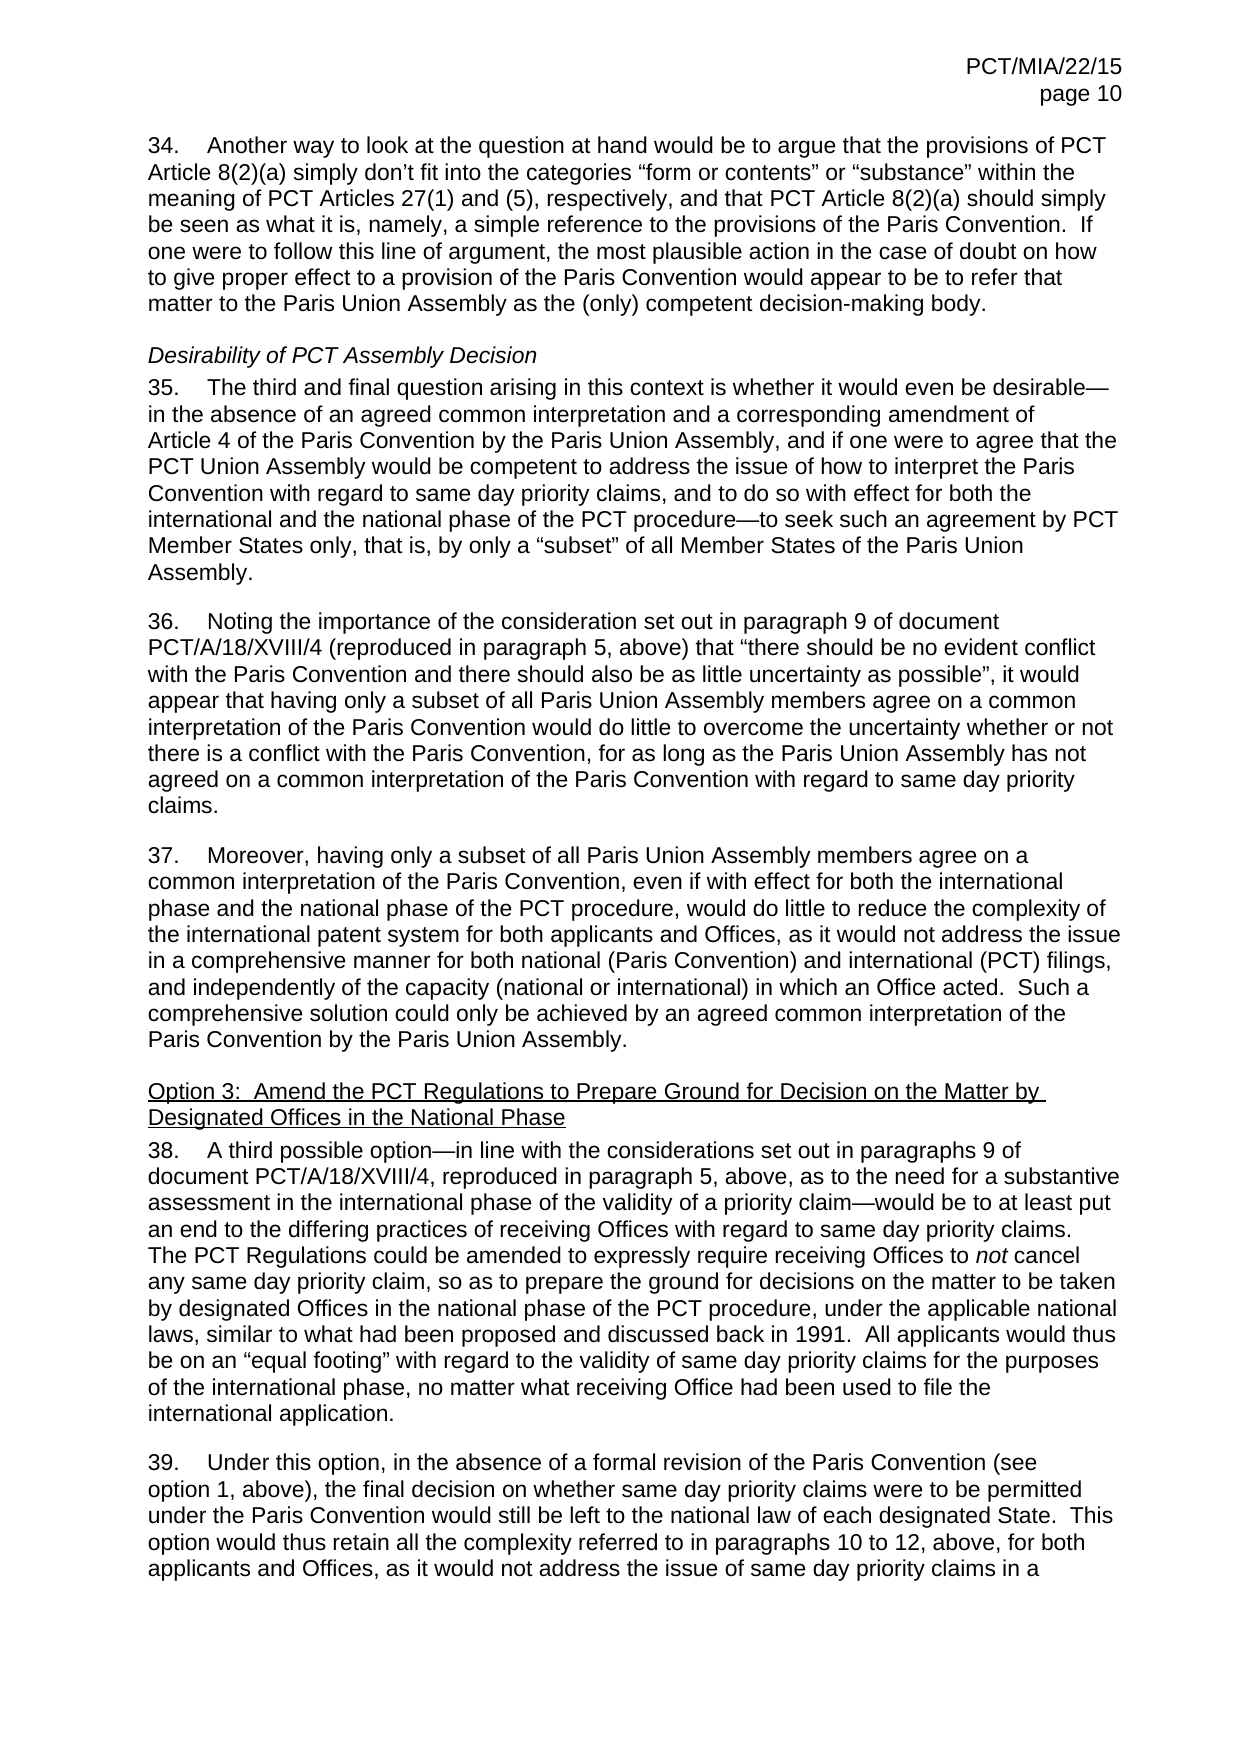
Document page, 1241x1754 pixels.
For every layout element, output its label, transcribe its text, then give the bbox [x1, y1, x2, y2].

text Another way to look at the question at hand would be to argue that the provisions of PCT Article 8(2)(a) simply don’t fit into the categories “form or contents” or “substance” within the meaning of PCT Articles 27(1) and (5), respectively, and that PCT Article 8(2)(a) should simply be seen as what it is, namely, a simple reference to the provisions of the Paris Convention. If one were to follow this line of argument, the most plausible action in the case of doubt on how to give proper effect to a provision of the Paris Convention would appear to be to refer that matter to the Paris Union Assembly as the (only) competent decision-making body. [148, 132, 1122, 317]
text The third and final question arising in this context is whether it would even be desirable—in the absence of an agreed common interpretation and a corresponding amendment of Article 4 of the Paris Convention by the Paris Union Assembly, and if one were to agree that the PCT Union Assembly would be competent to address the issue of how to interpret the Paris Convention with regard to same day priority claims, and to do so with effect for both the international and the national phase of the PCT procedure—to seek such an agreement by PCT Member States only, that is, by only a “subset” of all Member States of the Paris Union Assembly. [148, 374, 1122, 585]
subtitle Desirability of PCT Assembly Decision [148, 342, 1122, 368]
subtitle Option 3: Amend the PCT Regulations to Prepare Ground for Decision on the Matter by Designated Offices in the National Phase [148, 1078, 1122, 1130]
text A third possible option—in line with the considerations set out in paragraphs 9 of document PCT/A/18/XVIII/4, reproduced in paragraph 5, above, as to the need for a substantive assessment in the international phase of the validity of a priority claim—would be to at least put an end to the differing practices of receiving Offices with regard to same day priority claims. The PCT Regulations could be amended to expressly require receiving Offices to not cancel any same day priority claim, so as to prepare the ground for decisions on the matter to be taken by designated Offices in the national phase of the PCT procedure, under the applicable national laws, similar to what had been proposed and discussed back in 1991. All applicants would thus be on an “equal footing” with regard to the validity of same day priority claims for the purposes of the international phase, no matter what receiving Office had been used to file the international application. [148, 1137, 1122, 1426]
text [148, 1449, 1122, 1581]
text Noting the importance of the consideration set out in paragraph 9 of document PCT/A/18/XVIII/4 (reproduced in paragraph 5, above) that “there should be no evident conflict with the Paris Convention and there should also be as little uncertainty as possible”, it would appear that having only a subset of all Paris Union Assembly members agree on a common interpretation of the Paris Convention would do little to overcome the uncertainty whether or not there is a conflict with the Paris Convention, for as long as the Paris Union Assembly has not agreed on a common interpretation of the Paris Convention with regard to same day priority claims. [148, 608, 1122, 819]
text Moreover, having only a subset of all Paris Union Assembly members agree on a common interpretation of the Paris Convention, even if with effect for both the international phase and the national phase of the PCT procedure, would do little to reduce the complexity of the international patent system for both applicants and Offices, as it would not address the issue in a comprehensive manner for both national (Paris Convention) and international (PCT) filings, and independently of the capacity (national or international) in which an Office acted. Such a comprehensive solution could only be achieved by an agreed common interpretation of the Paris Convention by the Paris Union Assembly. [148, 842, 1122, 1053]
